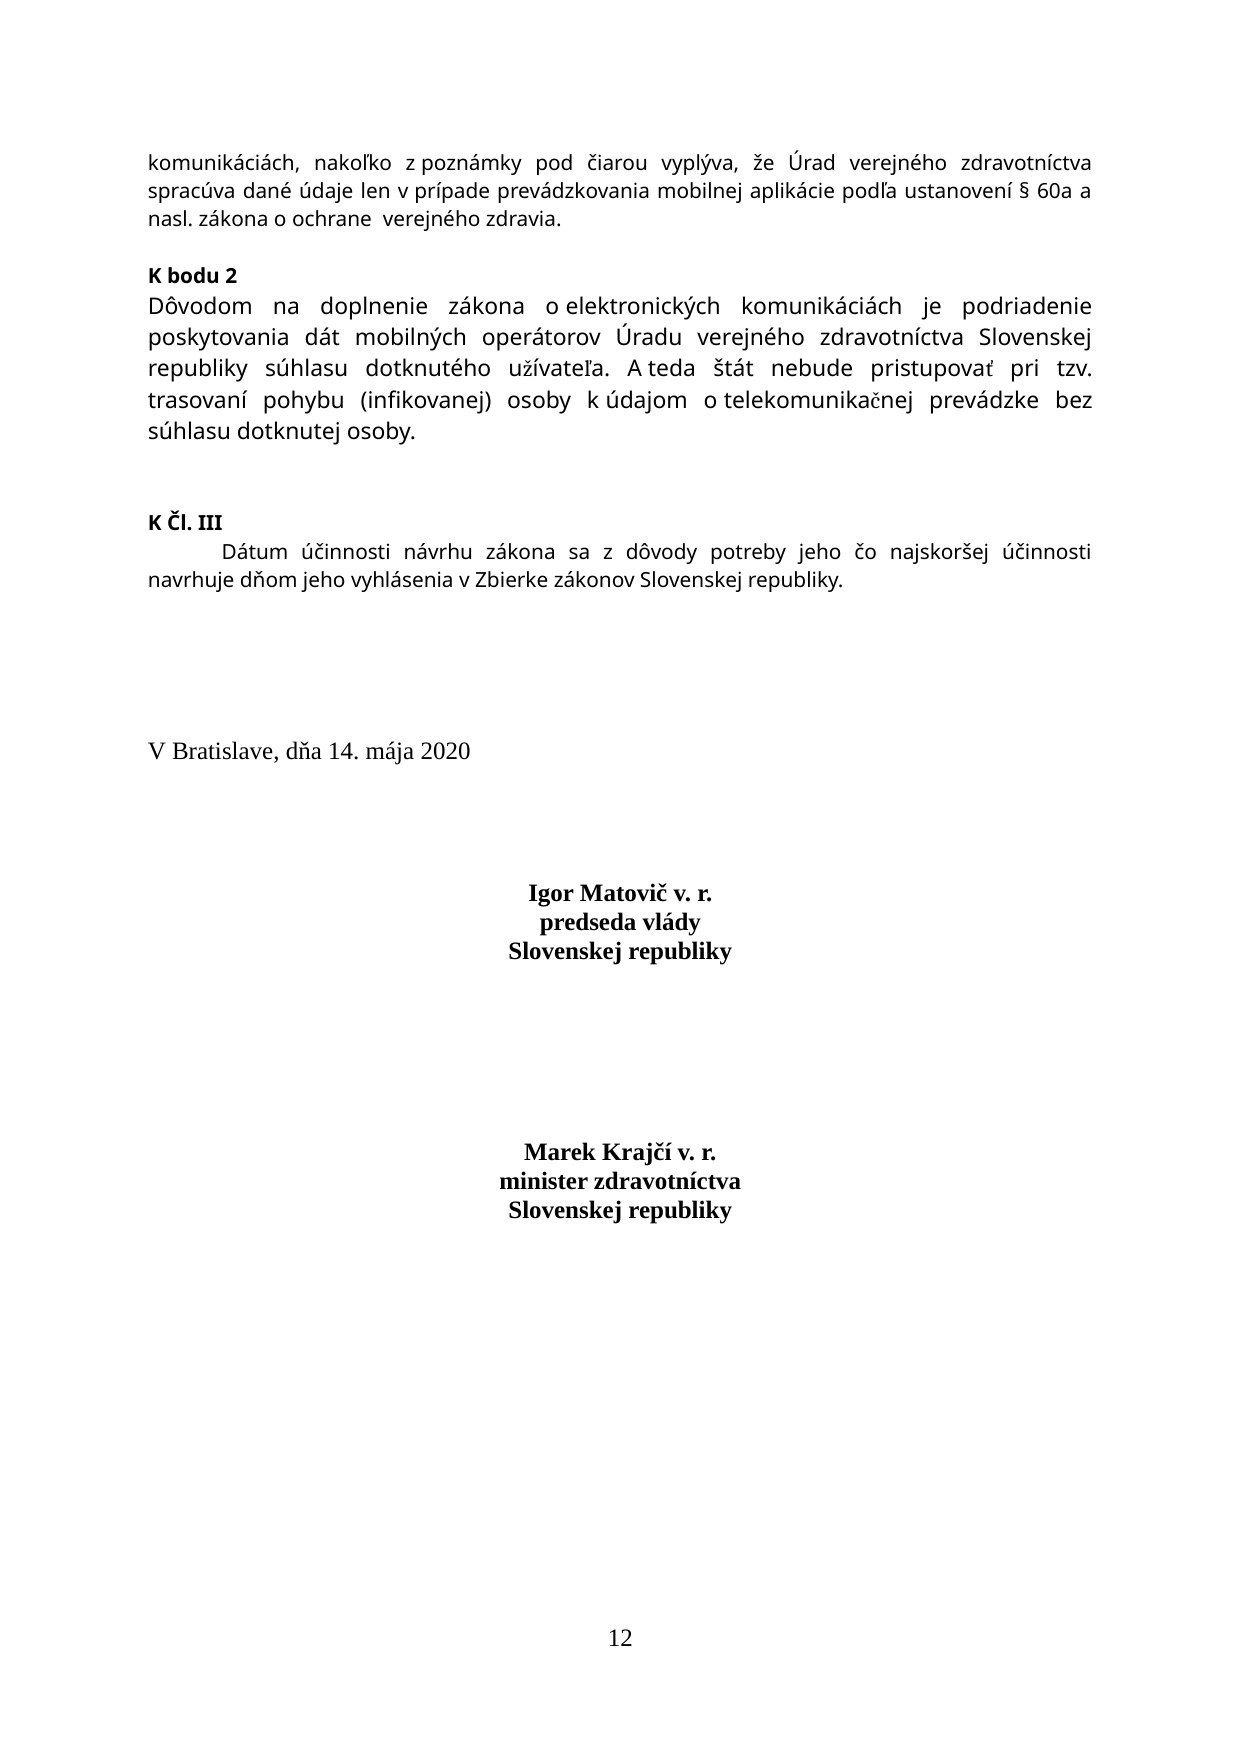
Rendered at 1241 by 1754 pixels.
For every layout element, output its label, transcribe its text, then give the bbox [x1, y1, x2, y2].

text Dôvodom na doplnenie zákona o elektronických komunikáciách je podriadenie poskytovania dát mobilných operátorov Úradu verejného zdravotníctva Slovenskej republiky súhlasu dotknutého užívateľa. A teda štát nebude pristupovať pri tzv. trasovaní pohybu (infikovanej) osoby k údajom o telekomunikačnej prevádzke bez súhlasu dotknutej osoby. [148, 290, 1093, 446]
text minister zdravotníctva [148, 1166, 1093, 1195]
text K bodu 2 [148, 261, 1093, 290]
text predseda vlády [148, 907, 1093, 936]
text Igor Matovič v. r. [148, 878, 1093, 907]
text Slovenskej republiky [148, 936, 1093, 965]
text V Bratislave, dňa 14. mája 2020 [148, 736, 1093, 765]
text Slovenskej republiky [148, 1195, 1093, 1223]
text K Čl. III [148, 508, 1093, 537]
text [148, 148, 1093, 233]
text Marek Krajčí v. r. [148, 1137, 1093, 1166]
text Dátum účinnosti návrhu zákona sa z dôvody potreby jeho čo najskoršej účinnosti navrhuje dňom jeho vyhlásenia v Zbierke zákonov Slovenskej republiky. [148, 537, 1093, 594]
